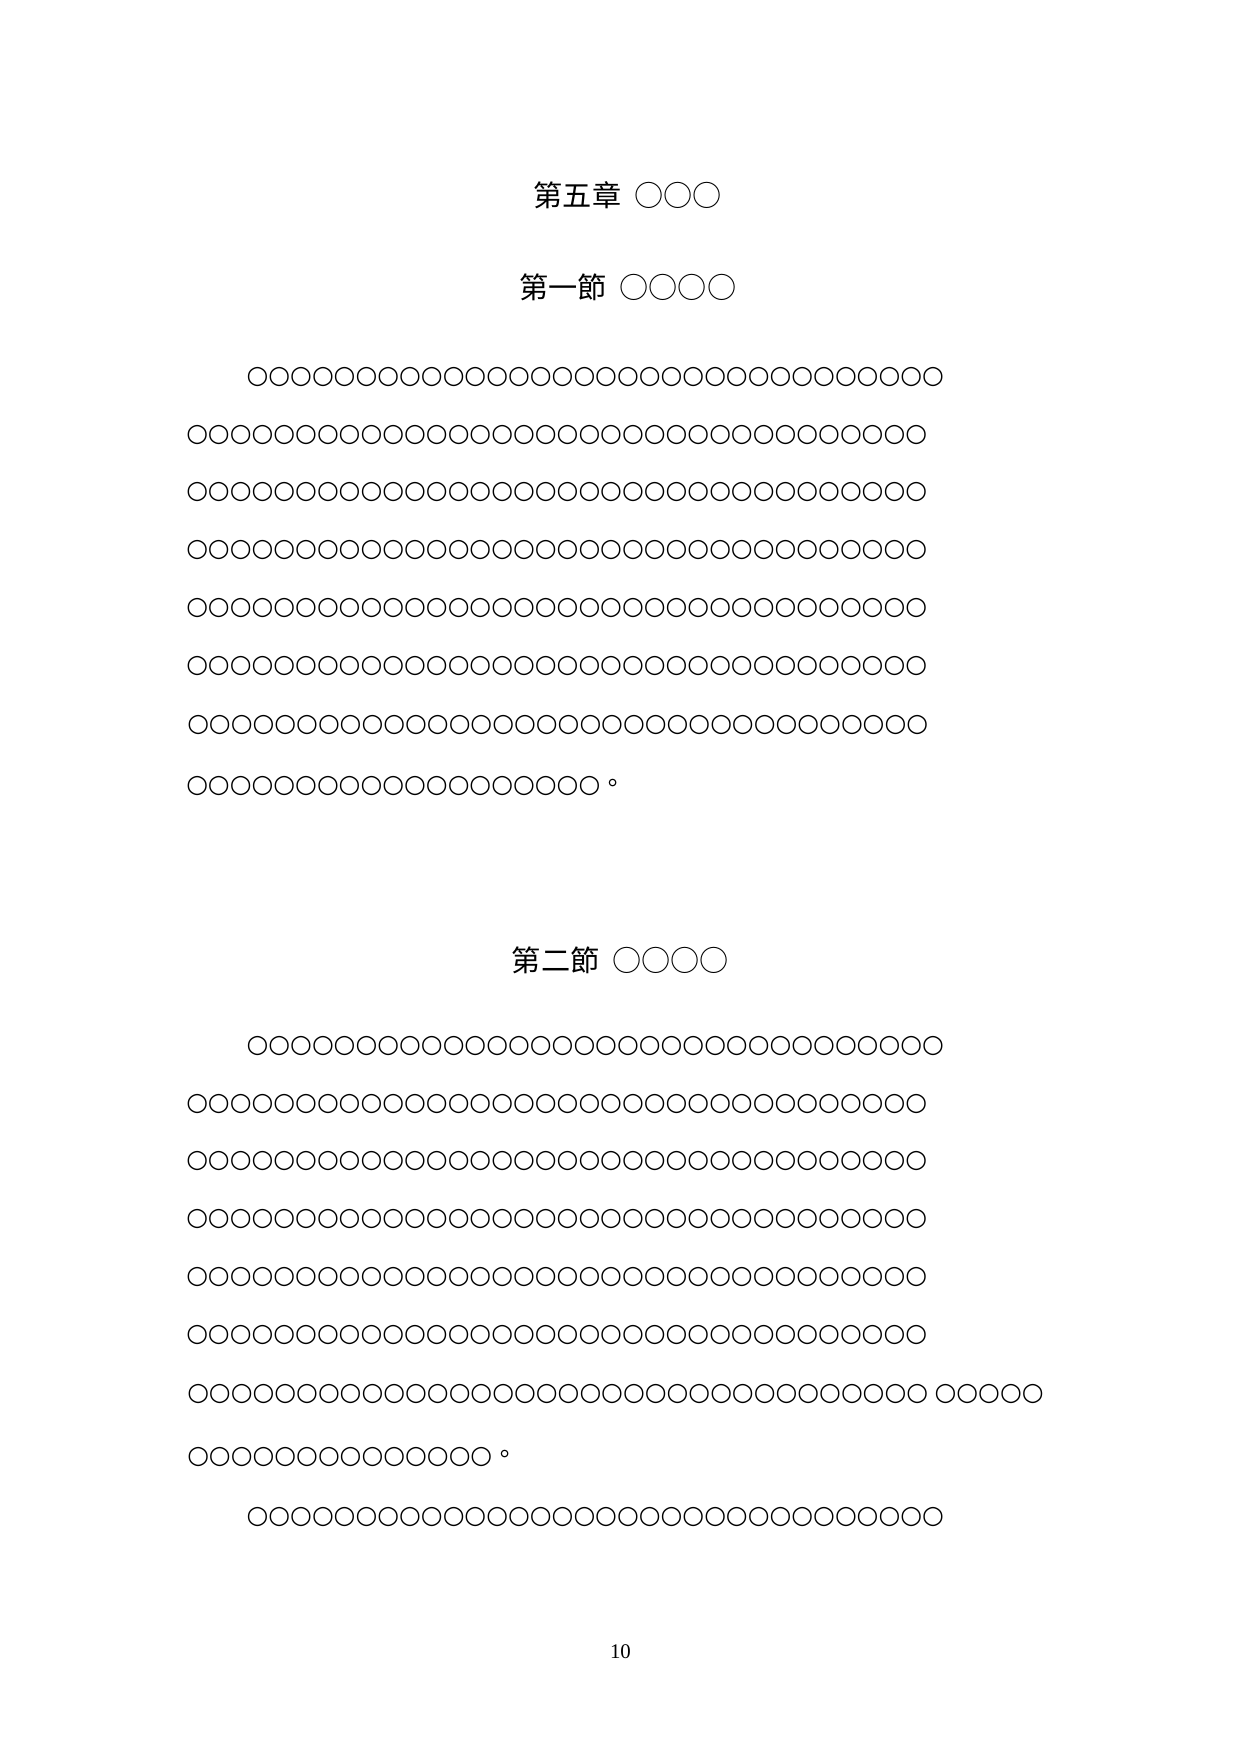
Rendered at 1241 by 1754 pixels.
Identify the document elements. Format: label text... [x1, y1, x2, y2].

text ○○○○○○○○○○○○○○○○○○○○○○○○○○○○○○○○ [246, 1497, 1047, 1531]
text ○○○○○○○○○○○○○○○○○○○○○○○○○○○○○○○○ [246, 356, 1047, 390]
text ○○○○○○○○○○○○○○○○○○○○○○○○○○○○○○○○○○ [186, 472, 1047, 506]
text 第二節 ○○○○ [474, 937, 766, 979]
text ○○○○○○○○○○○○○○○○○○○○○○○○○○○○○○○○○○ [186, 1141, 1047, 1175]
text ○○○○○○○○○○○○○○○○○○○○○○○○○○○○○○○○○○ ○○○○○○○○○○○○○○○○○○○○○○○○○○○○○○○○○○ [186, 646, 1047, 739]
text ○○○○○○○○○○○○○○○○○○○○○○○○○○○○○○○○○○ [186, 1199, 1047, 1233]
text ○○○○○○○○○○○○○○○○○○○○○○○○○○○○○○○○○○ [186, 530, 1047, 564]
text 第一節 ○○○○ [474, 265, 781, 307]
text 第五章 ○○○ [474, 173, 781, 215]
text ○○○○○○○○○○○○○○○○○○○○○○○○○○○○○○○○○○ [186, 1083, 1047, 1117]
text ○○○○○○○○○○○○○○○○○○○。 [186, 764, 1047, 800]
text ○○○○○○○○○○○○○○○○○○○○○○○○○○○○○○○○○○ ○○○○○○○○○○○○○○○○○○○○○○○○○○○○○○○○○○ ○○○○○○○○○○○○○○○○○○○。 [186, 1315, 1047, 1470]
text ○○○○○○○○○○○○○○○○○○○○○○○○○○○○○○○○○○ [186, 588, 1047, 622]
text ○○○○○○○○○○○○○○○○○○○○○○○○○○○○○○○○ [246, 1025, 1047, 1059]
text ○○○○○○○○○○○○○○○○○○○○○○○○○○○○○○○○○○ [186, 414, 1047, 448]
text ○○○○○○○○○○○○○○○○○○○○○○○○○○○○○○○○○○ [186, 1257, 1047, 1291]
